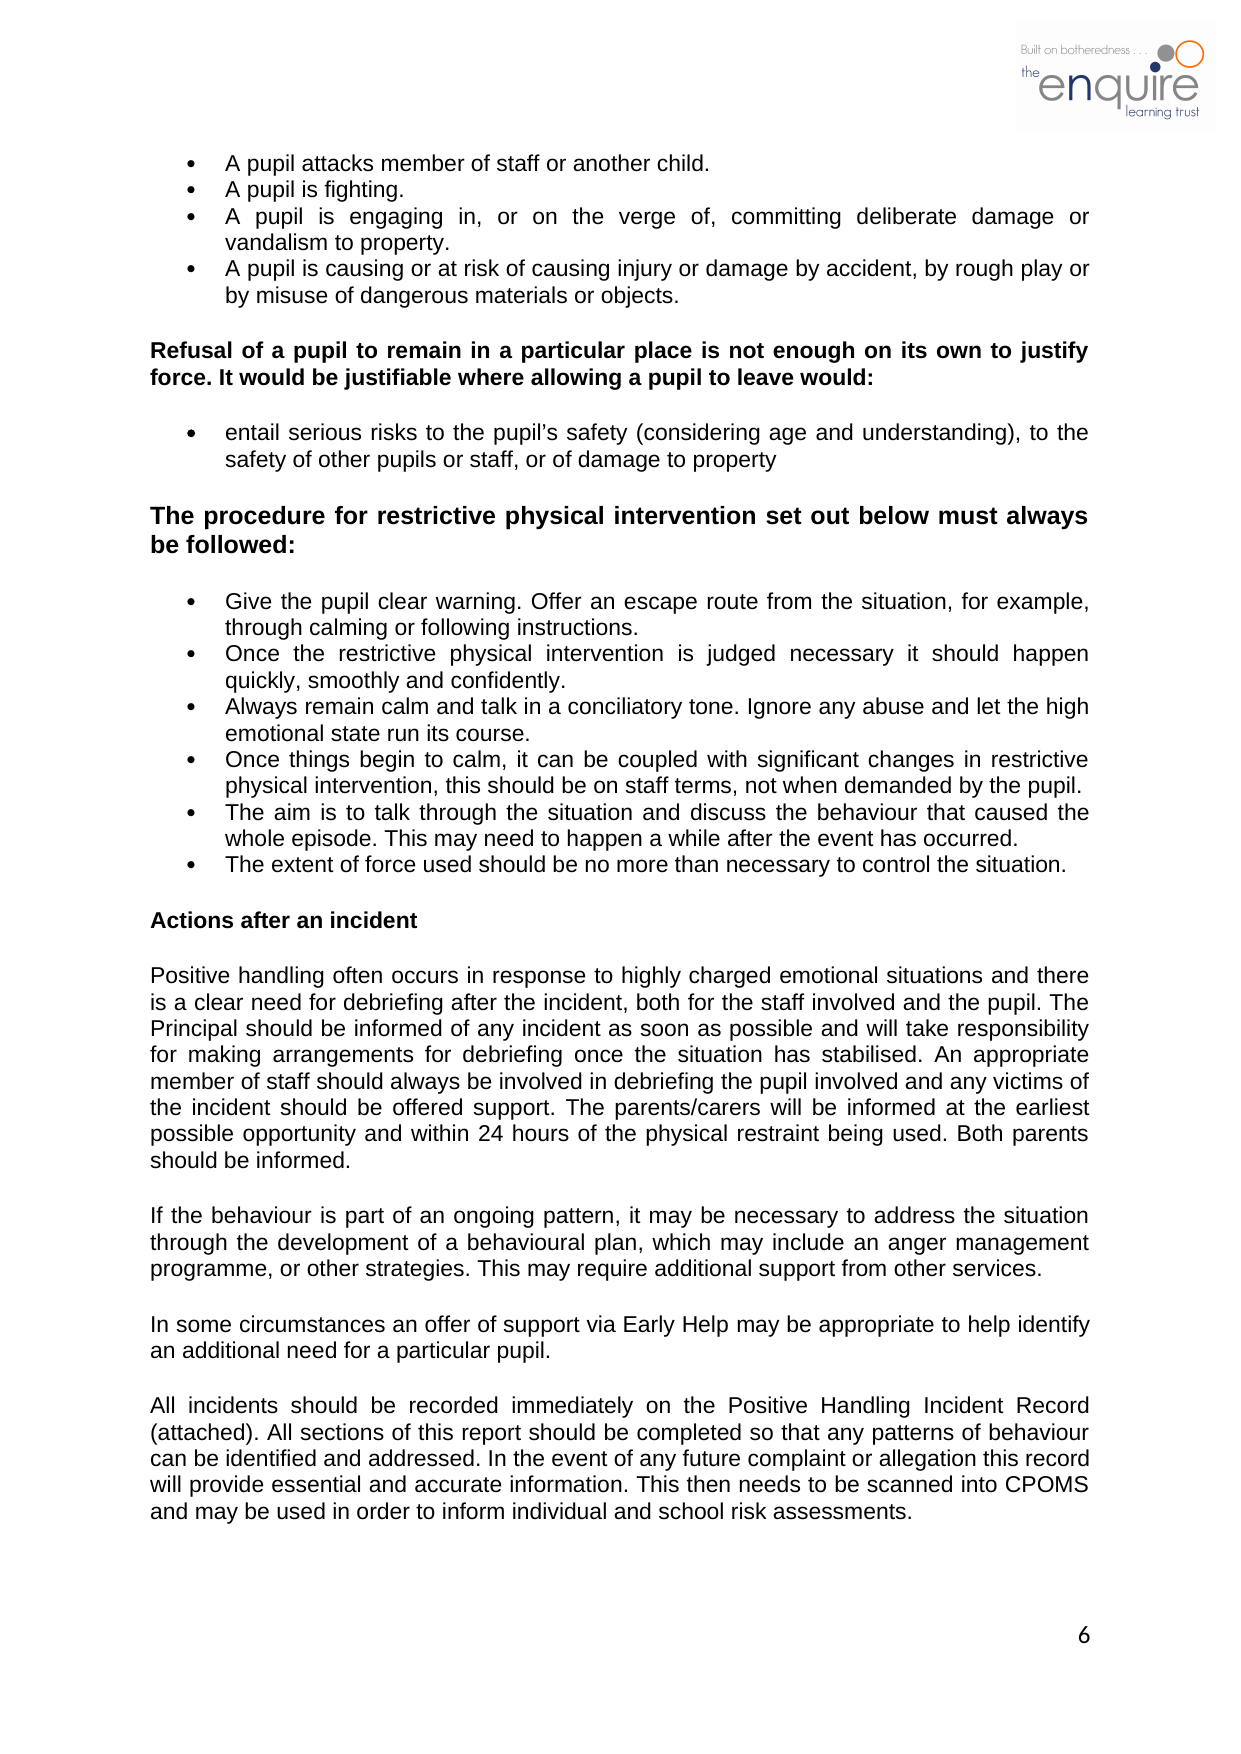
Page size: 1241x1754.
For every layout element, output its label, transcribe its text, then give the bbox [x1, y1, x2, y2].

list The aim is to talk through the situation and discuss the behaviour that caused the whole episode. This may need to happen a while after the event has occurred. [187, 798, 1090, 851]
list Give the pupil clear warning. Offer an escape route from the situation, for example, through calming or following instructions. [187, 588, 1090, 640]
picture [1015, 21, 1217, 133]
text All incidents should be recorded immediately on the Positive Handling Incident Record (attached). All sections of this report should be completed so that any patterns of behaviour can be identified and addressed. In the event of any future complaint or allegation this record will provide essential and accurate information. This then needs to be scanned into CPOMS and may be used in order to inform individual and school risk assessments. [150, 1392, 1090, 1524]
text If the behaviour is part of an ongoing pattern, it may be necessary to address the situation through the development of a behavioural plan, which may include an anger management programme, or other strategies. This may require additional support from other services. [150, 1202, 1090, 1281]
list A pupil is engaging in, or on the verge of, committing deliberate damage or vandalism to property. [187, 203, 1090, 255]
list Once things begin to calm, it can be coupled with significant changes in restrictive physical intervention, this should be on staff terms, not when demanded by the pupil. [187, 746, 1090, 798]
text In some circumstances an offer of support via Early Help may be appropriate to help identify an additional need for a particular pupil. [150, 1311, 1090, 1363]
list A pupil is fighting. [187, 176, 1090, 203]
list Once the restrictive physical intervention is judged necessary it should happen quickly, smoothly and confidently. [187, 640, 1090, 693]
list entail serious risks to the pupil’s safety (considering age and understanding), to the safety of other pupils or staff, or of damage to property [187, 419, 1090, 472]
text Actions after an incident [150, 907, 1090, 933]
text Refusal of a pupil to remain in a particular place is not enough on its own to justify force. It would be justifiable where allowing a pupil to leave would: [150, 337, 1090, 390]
text The procedure for restrictive physical intervention set out below must always be followed: [150, 501, 1090, 558]
list A pupil attacks member of staff or another child. [187, 150, 1090, 176]
text Positive handling often occurs in response to highly charged emotional situations and there is a clear need for debriefing after the incident, both for the staff involved and the pupil. The Principal should be informed of any incident as soon as possible and will take responsibility for making arrangements for debriefing once the situation has stabilised. An appropriate member of staff should always be involved in debriefing the pupil involved and any victims of the incident should be offered support. The parents/carers will be informed at the earliest possible opportunity and within 24 hours of the physical restraint being used. Both parents should be informed. [150, 962, 1090, 1173]
list Always remain calm and talk in a conciliatory tone. Ignore any abuse and let the high emotional state run its course. [187, 693, 1090, 746]
list The extent of force used should be no more than necessary to control the situation. [187, 851, 1090, 878]
list A pupil is causing or at risk of causing injury or damage by accident, by rough play or by misuse of dangerous materials or objects. [187, 255, 1090, 308]
